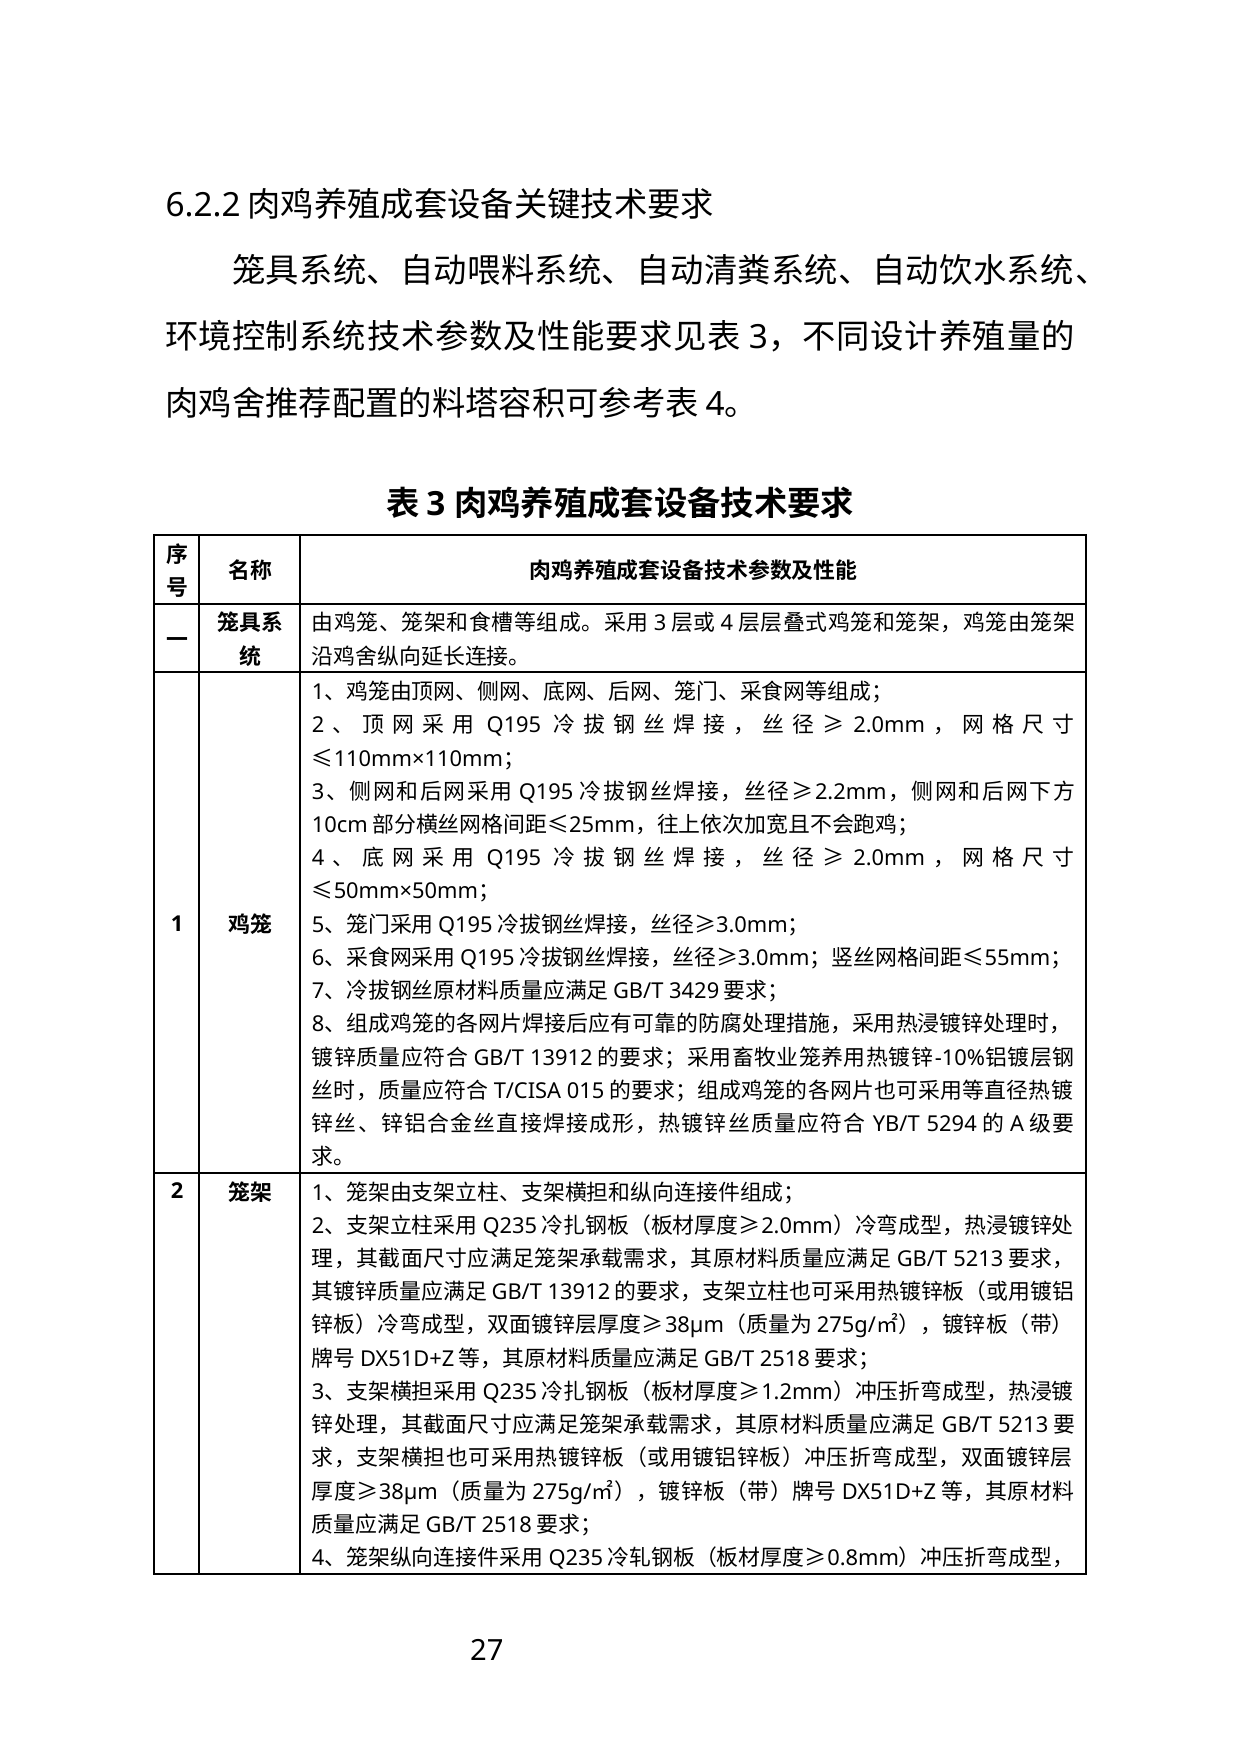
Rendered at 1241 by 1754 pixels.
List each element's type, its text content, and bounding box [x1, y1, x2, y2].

table_cell 由鸡笼、笼架和食槽等组成。采用3层或4层层叠式鸡笼和笼架，鸡笼由笼架沿鸡舍纵向延长连接。 [301, 605, 1085, 671]
table_cell 笼架 [200, 1174, 299, 1573]
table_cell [301, 1174, 1085, 1573]
table_cell 鸡笼 [200, 673, 299, 1172]
table_header 肉鸡养殖成套设备技术参数及性能 [301, 536, 1085, 602]
text 6.2.2肉鸡养殖成套设备关键技术要求 [165, 168, 1075, 235]
table_cell 笼具系统 [200, 605, 299, 671]
text 表3 肉鸡养殖成套设备技术要求 [165, 467, 1075, 534]
table_header 序号 [155, 536, 198, 602]
table_cell 1、鸡笼由顶网、侧网、底网、后网、笼门、采食网等组成； 2、顶网采用Q195冷拔钢丝焊接，丝径≥2.0mm，网格尺寸≤110mm×110mm； 3、侧网和后网采用Q195冷拔钢丝焊接，丝径≥2.2mm，侧网和后网下方10cm部分横丝网格间距≤25mm，往上依次加宽且不会跑鸡； 4、底网采用Q195冷拔钢丝焊接，丝径≥2.0mm，网格尺寸≤50mm×50mm； 5、笼门采用Q195冷拔钢丝焊接，丝径≥3.0mm； 6、采食网采用Q195冷拔钢丝焊接，丝径≥3.0mm；竖丝网格间距≤55mm； 7、冷拔钢丝原材料质量应满足GB/T 3429要求； 8、组成鸡笼的各网片焊接后应有可靠的防腐处理措施，采用热浸镀锌处理时，镀锌质量应符合GB/T 13912的要求；采用畜牧业笼养用热镀锌-10%铝镀层钢丝时，质量应符合T/CISA 015的要求；组成鸡笼的各网片也可采用等直径热镀锌丝、锌铝合金丝直接焊接成形，热镀锌丝质量应符合YB/T 5294的A级要求。 [301, 673, 1085, 1172]
text 笼具系统、自动喂料系统、自动清粪系统、自动饮水系统、环境控制系统技术参数及性能要求见表3，不同设计养殖量的肉鸡舍推荐配置的料塔容积可参考表4。 [165, 235, 1075, 434]
table_header 名称 [200, 536, 299, 602]
table_cell 2 [155, 1174, 198, 1573]
table_cell 一 [155, 605, 198, 671]
table_cell 1 [155, 673, 198, 1172]
